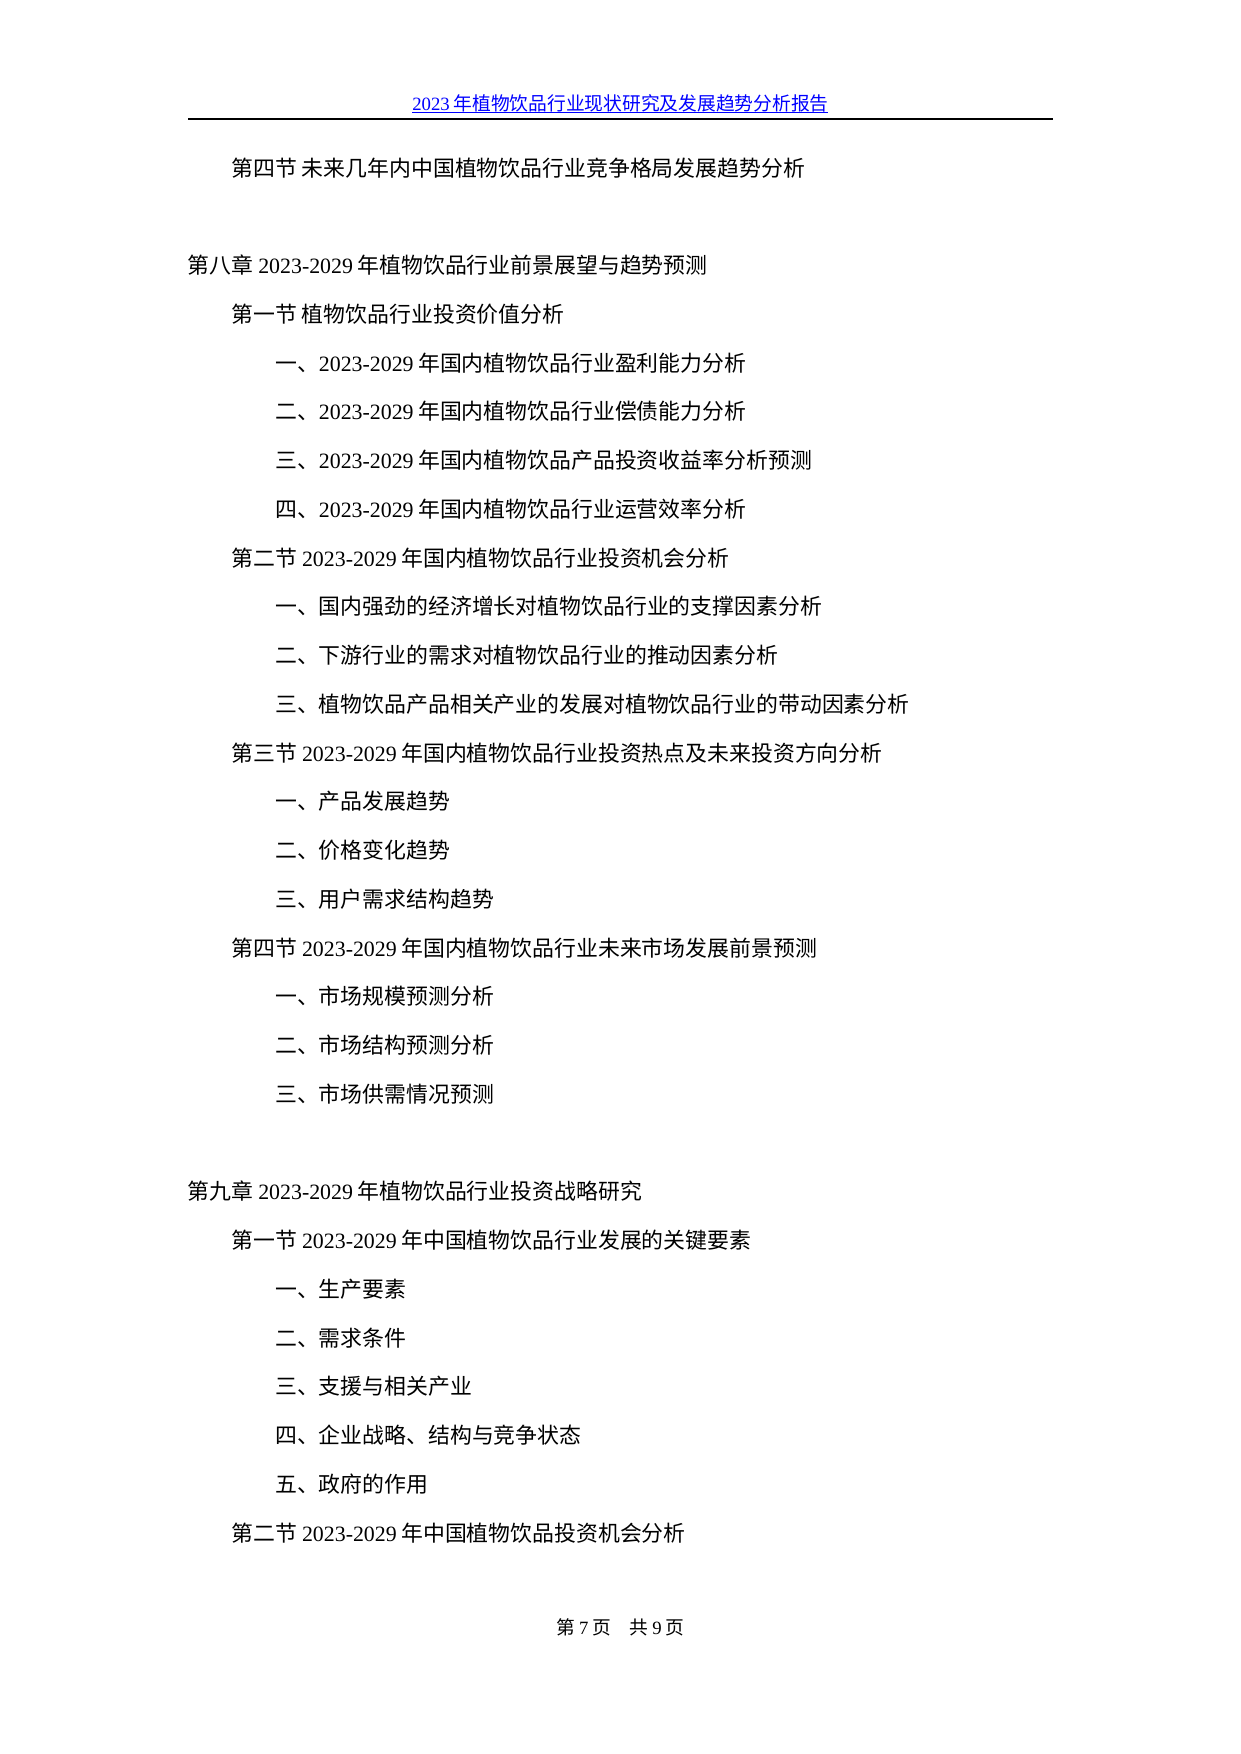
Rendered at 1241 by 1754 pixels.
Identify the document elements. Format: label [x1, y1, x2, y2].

text [187, 150, 1053, 1548]
